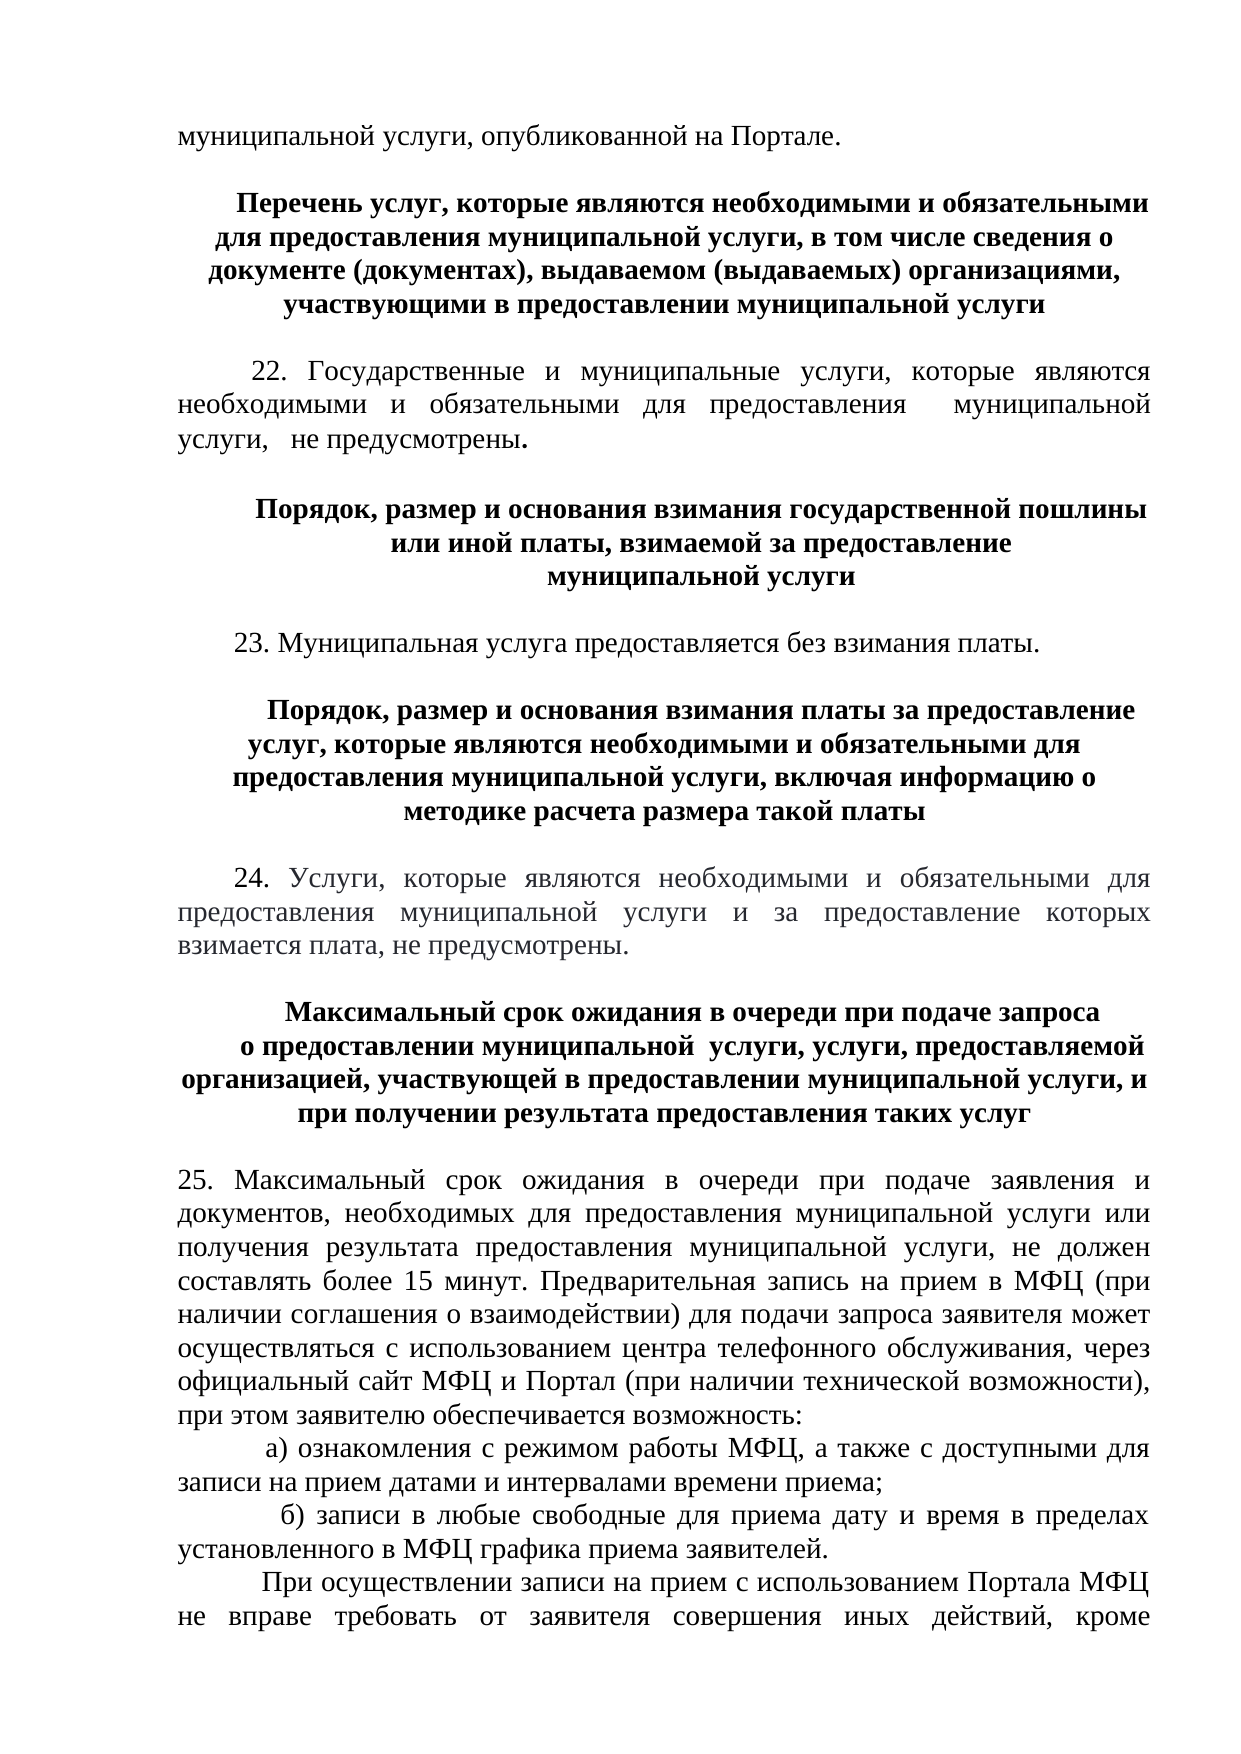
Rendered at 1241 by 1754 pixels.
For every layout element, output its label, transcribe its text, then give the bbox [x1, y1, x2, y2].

text Порядок, размер и основания взимания государственной пошлины [177, 491, 1152, 525]
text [177, 118, 1152, 152]
text или иной платы, взимаемой за предоставление [177, 525, 1152, 558]
text Перечень услуг, которые являются необходимыми и обязательными для предоставления муниципальной услуги, в том числе сведения о документе (документах), выдаваемом (выдаваемых) организациями, участвующими в предоставлении муниципальной услуги [177, 185, 1152, 319]
text а) ознакомления с режимом работы МФЦ, а также с доступными для записи на прием датами и интервалами времени приема; [177, 1430, 1152, 1497]
text Максимальный срок ожидания в очереди при подаче запроса [177, 994, 1152, 1028]
text 24. Услуги, которые являются необходимыми и обязательными для предоставления муниципальной услуги и за предоставление которых взимается плата, не предусмотрены. [177, 860, 1152, 961]
text муниципальной услуги [177, 558, 1152, 592]
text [177, 1564, 1152, 1632]
text б) записи в любые свободные для приема дату и время в пределах установленного в МФЦ графика приема заявителей. [177, 1497, 1152, 1564]
text 22. Государственные и муниципальные услуги, которые являются необходимыми и обязательными для предоставления муниципальной услуги, не предусмотрены. [177, 353, 1152, 456]
text Порядок, размер и основания взимания платы за предоставление услуг, которые являются необходимыми и обязательными для предоставления муниципальной услуги, включая информацию о методике расчета размера такой платы [177, 692, 1152, 827]
text 23. Муниципальная услуга предоставляется без взимания платы. [177, 625, 1152, 659]
text 25. Максимальный срок ожидания в очереди при подаче заявления и документов, необходимых для предоставления муниципальной услуги или получения результата предоставления муниципальной услуги, не должен составлять более 15 минут. Предварительная запись на прием в МФЦ (при наличии соглашения о взаимодействии) для подачи запроса заявителя может осуществляться с использованием центра телефонного обслуживания, через официальный сайт МФЦ и Портал (при наличии технической возможности), при этом заявителю обеспечивается возможность: [177, 1162, 1152, 1430]
text о предоставлении муниципальной услуги, услуги, предоставляемой организацией, участвующей в предоставлении муниципальной услуги, и при получении результата предоставления таких услуг [177, 1028, 1152, 1128]
